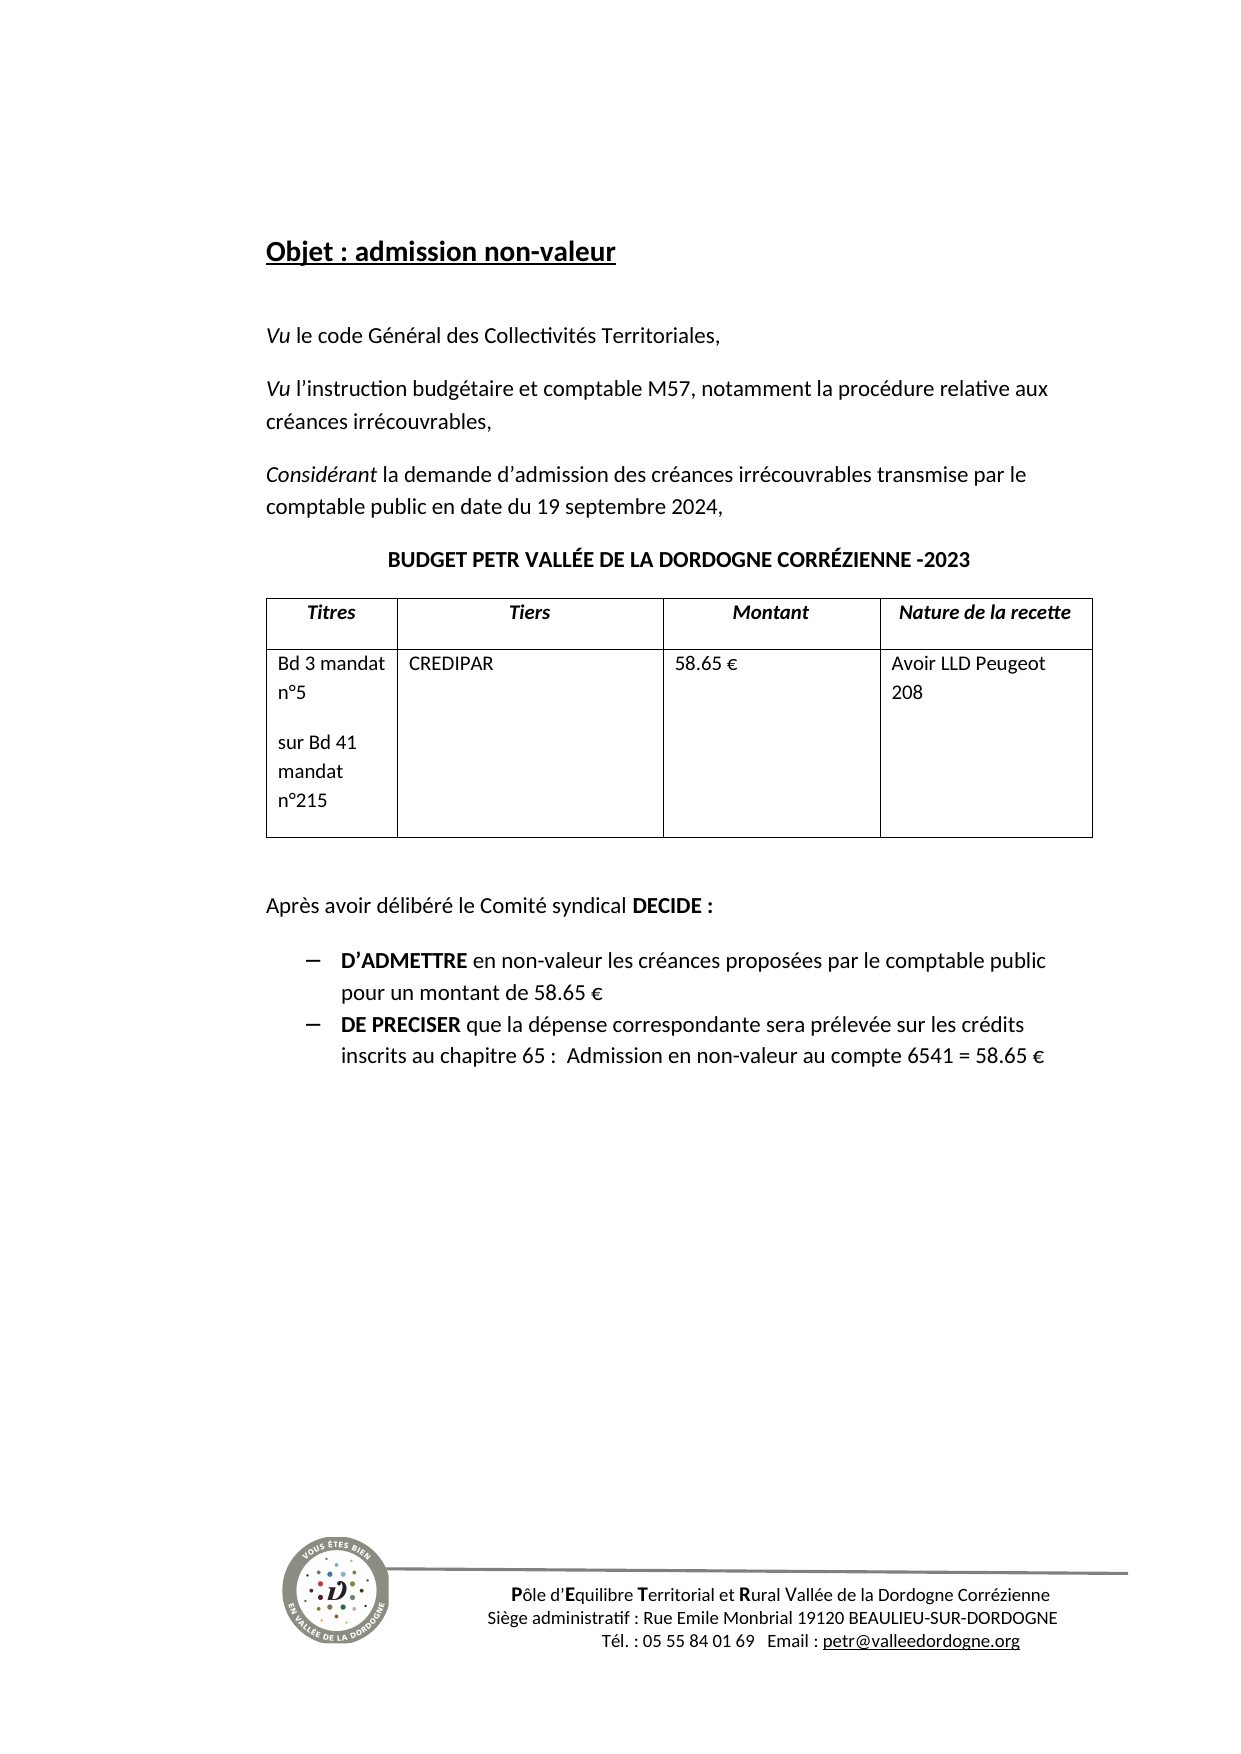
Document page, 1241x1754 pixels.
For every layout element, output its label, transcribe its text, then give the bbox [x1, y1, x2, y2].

table_cell Avoir LLD Peugeot 208 [881, 650, 1092, 837]
list D’ADMETTRE en non-valeur les créances proposées par le comptable public pour un montant de 58.65 € [303, 944, 1092, 1006]
table_header Titres [267, 599, 397, 649]
list DE PRECISER que la dépense correspondante sera prélevée sur les crédits inscrits au chapitre 65 : Admission en non-valeur au compte 6541 = 58.65 € [303, 1008, 1092, 1069]
table_header Nature de la recette [881, 599, 1092, 649]
table_header Montant [664, 599, 880, 649]
text Objet : admission non-valeur [266, 233, 1092, 268]
table_header Tiers [398, 599, 663, 649]
picture [282, 1537, 389, 1644]
text Vu l’instruction budgétaire et comptable M57, notamment la procédure relative aux créances irrécouvrables, [266, 374, 1092, 435]
table_cell Bd 3 mandat n°5 sur Bd 41 mandat n°215 [267, 650, 397, 837]
text BUDGET PETR VALLÉE DE LA DORDOGNE CORRÉZIENNE -2023 [266, 545, 1092, 573]
table_cell 58.65 € [664, 650, 880, 837]
text Considérant la demande d’admission des créances irrécouvrables transmise par le comptable public en date du 19 septembre 2024, [266, 460, 1092, 520]
text Vu le code Général des Collectivités Territoriales, [266, 322, 1092, 349]
table_cell CREDIPAR [398, 650, 663, 837]
text Après avoir délibéré le Comité syndical DECIDE : [266, 891, 1092, 919]
